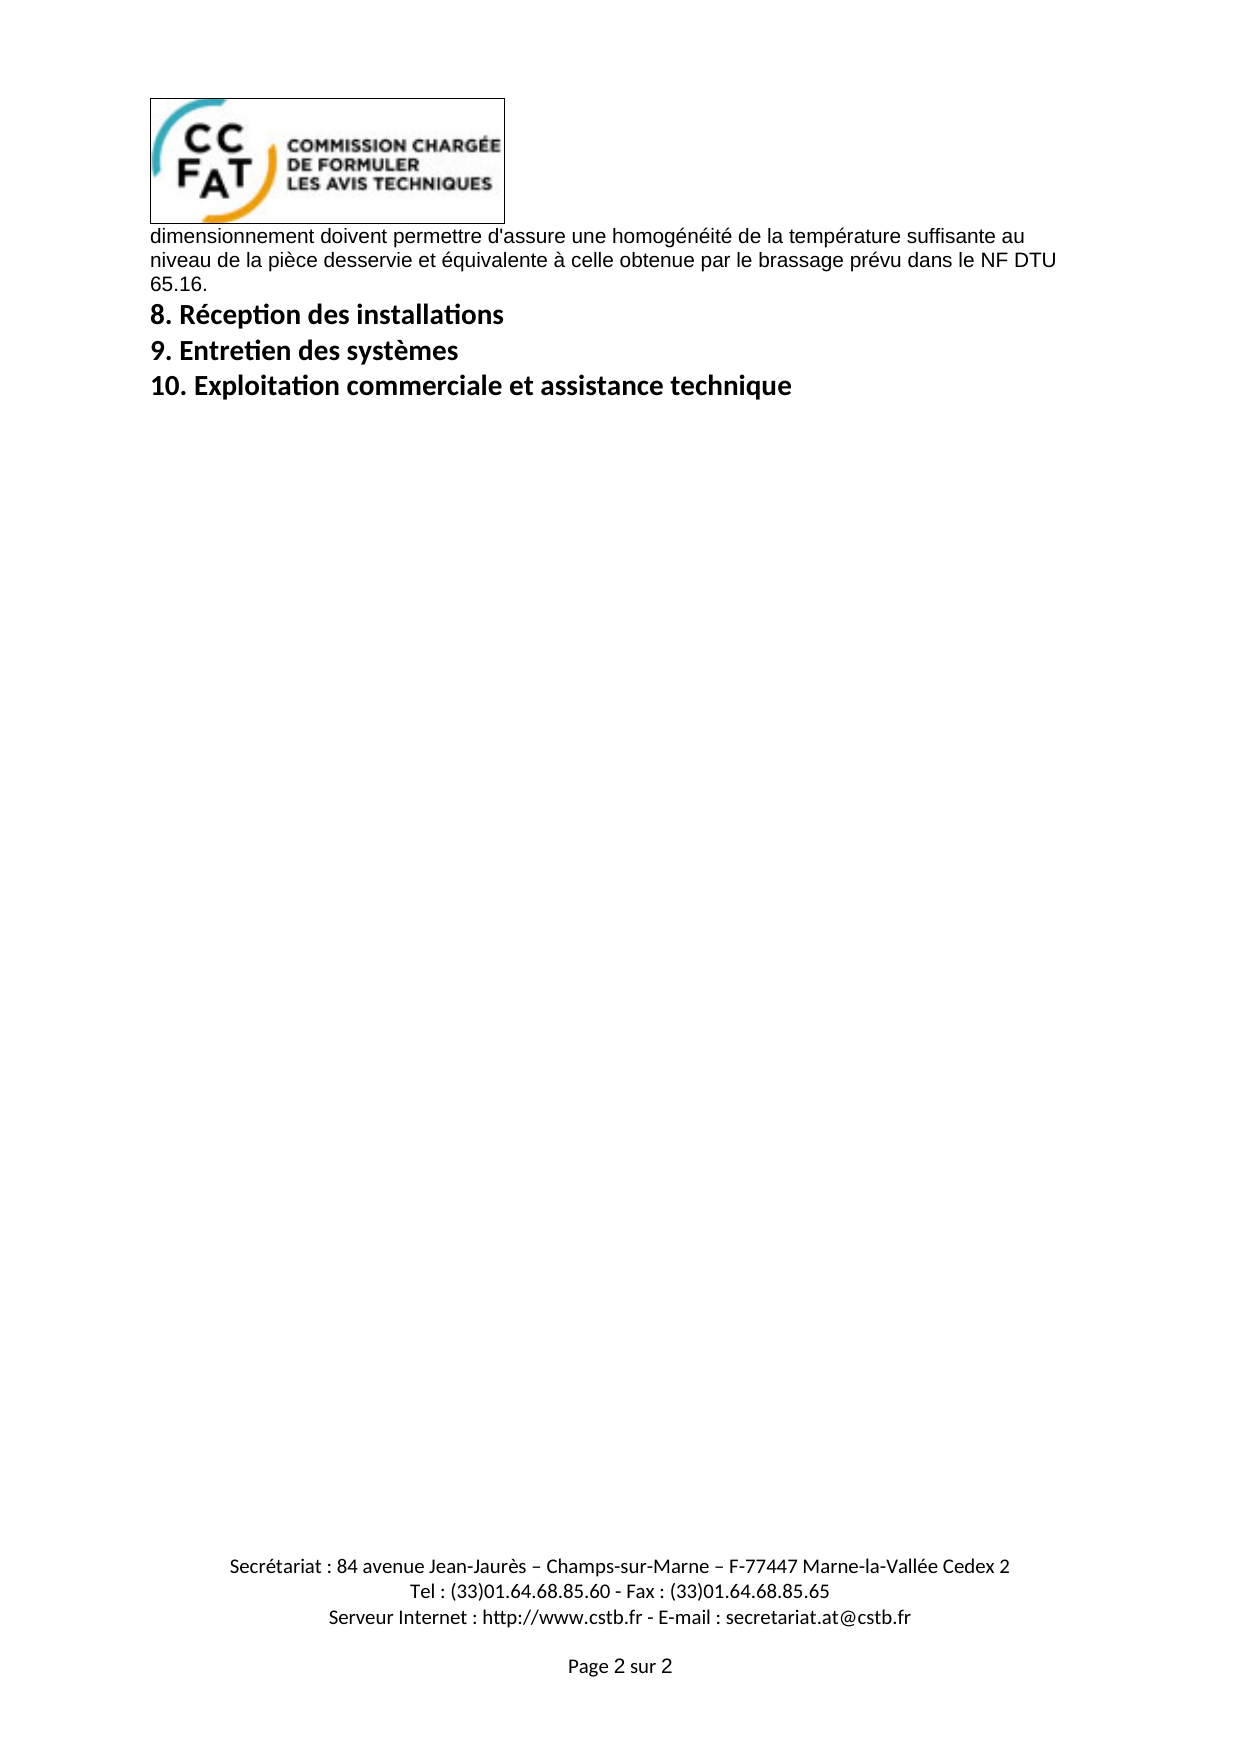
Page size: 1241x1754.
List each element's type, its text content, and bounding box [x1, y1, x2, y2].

text 9. Entretien des systèmes [150, 332, 1090, 367]
text 10. Exploitation commerciale et assistance technique [150, 367, 1090, 403]
picture [151, 99, 504, 223]
text 8. Réception des installations [150, 296, 1090, 332]
